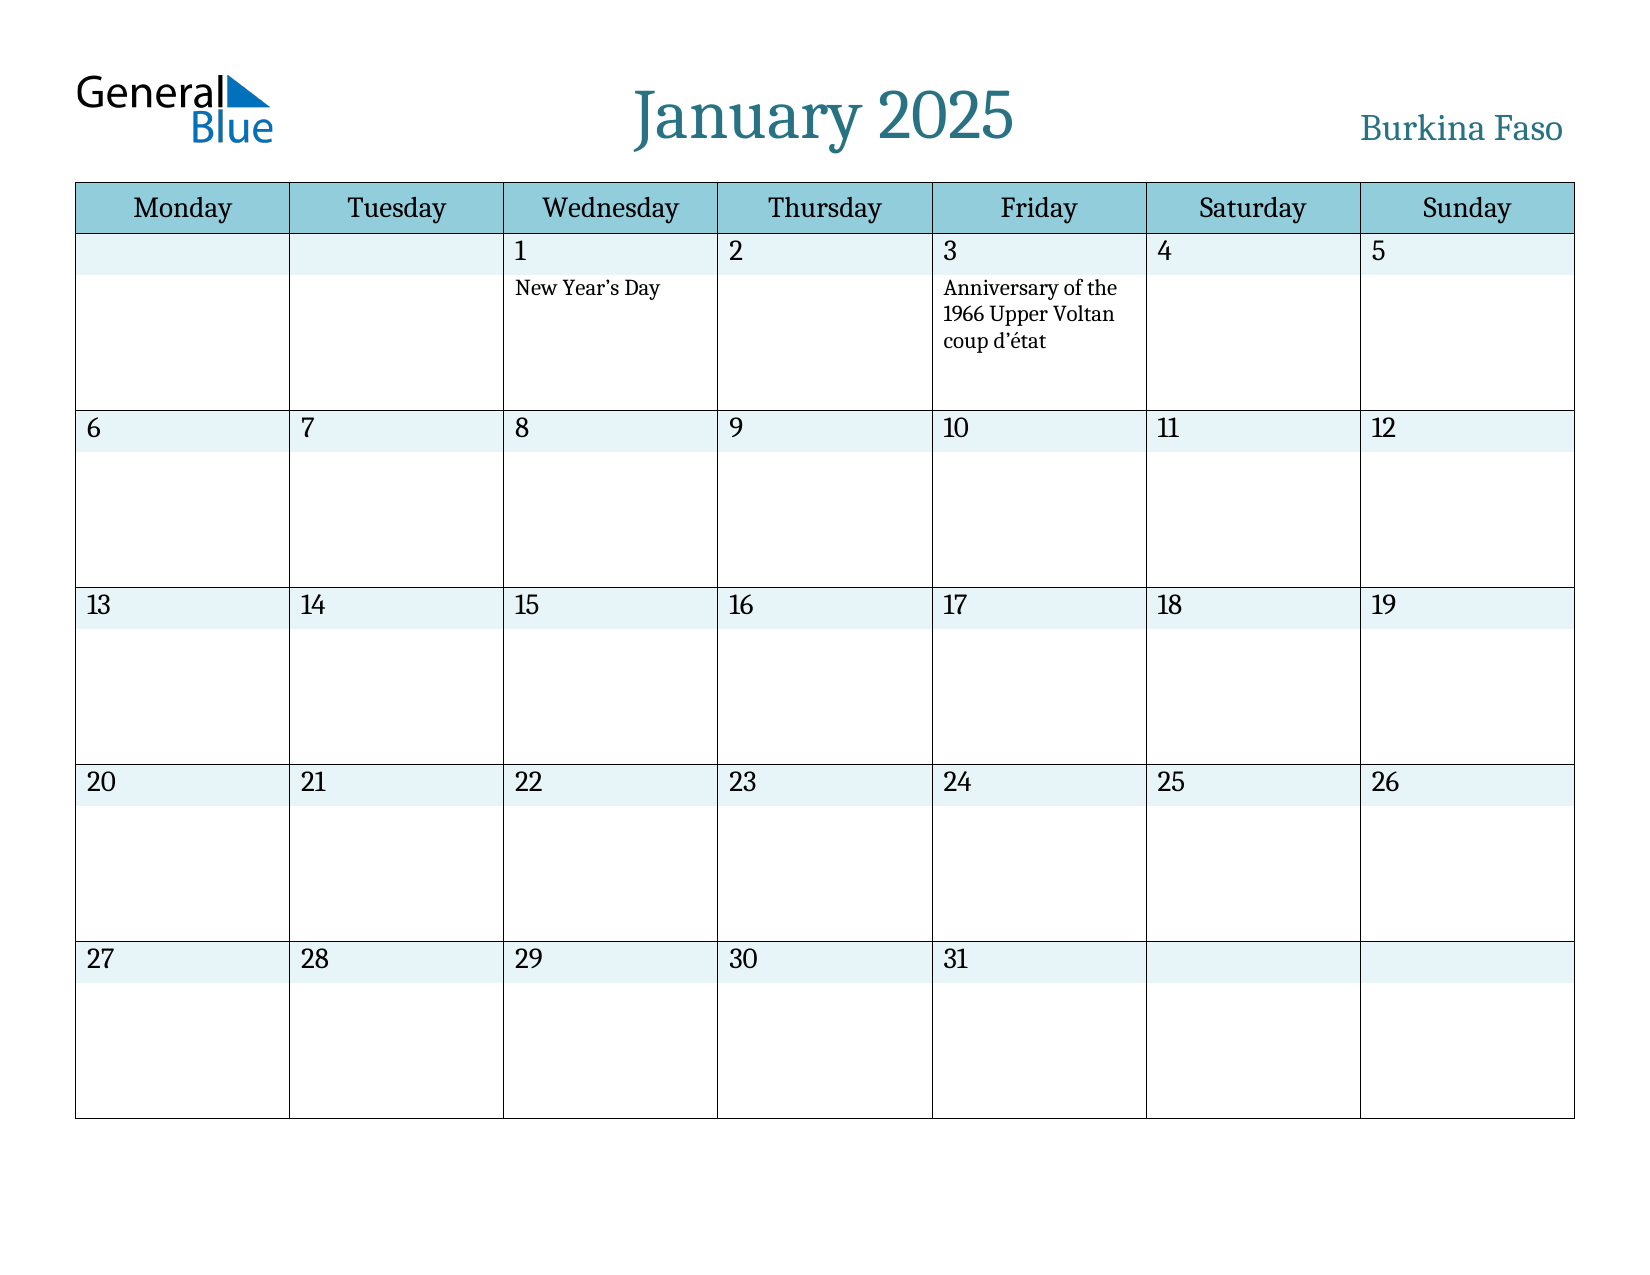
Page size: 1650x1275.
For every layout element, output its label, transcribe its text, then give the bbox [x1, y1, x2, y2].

table_cell 20 [76, 765, 289, 806]
table_cell [76, 452, 289, 587]
table_cell 9 [718, 411, 932, 452]
table_cell [504, 983, 717, 1118]
table_cell 24 [933, 765, 1146, 806]
table_cell 10 [933, 411, 1146, 452]
table_cell 11 [1147, 411, 1360, 452]
table_cell [933, 629, 1146, 764]
table_cell [1361, 806, 1574, 941]
table_cell 5 [1361, 234, 1574, 275]
table_cell 3 [933, 234, 1146, 275]
table_cell [933, 452, 1146, 587]
table_cell 31 [933, 942, 1146, 983]
table_cell [933, 983, 1146, 1118]
table_cell Sunday [1361, 183, 1574, 233]
table_cell [290, 452, 503, 587]
table_cell [504, 629, 717, 764]
table_cell [76, 983, 289, 1118]
table_cell 2 [718, 234, 932, 275]
table_cell Monday [76, 183, 289, 233]
table_cell [1147, 629, 1360, 764]
table_cell [76, 629, 289, 764]
table_cell 16 [718, 588, 932, 629]
table_cell [1147, 806, 1360, 941]
table_cell [718, 275, 932, 410]
table_cell Thursday [718, 183, 932, 233]
table_cell 8 [504, 411, 717, 452]
table_cell [290, 983, 503, 1118]
table_cell 4 [1147, 234, 1360, 275]
table_header Burkina Faso [1146, 75, 1574, 182]
table_cell [1361, 983, 1574, 1118]
table_cell Tuesday [290, 183, 503, 233]
table_cell 7 [290, 411, 503, 452]
table_cell [290, 629, 503, 764]
table_cell [1147, 983, 1360, 1118]
table_cell 27 [76, 942, 289, 983]
table_cell 14 [290, 588, 503, 629]
table_cell 18 [1147, 588, 1360, 629]
table_cell [290, 806, 503, 941]
table_cell [1361, 452, 1574, 587]
table_cell 22 [504, 765, 717, 806]
table_cell 17 [933, 588, 1146, 629]
table_cell 26 [1361, 765, 1574, 806]
table_cell [1361, 942, 1574, 983]
table_cell 29 [504, 942, 717, 983]
table_cell New Year’s Day [504, 275, 717, 410]
table_cell 30 [718, 942, 932, 983]
table_cell [76, 275, 289, 410]
table_cell [718, 983, 932, 1118]
table_cell 25 [1147, 765, 1360, 806]
table_cell [718, 452, 932, 587]
table_cell [290, 275, 503, 410]
table_cell 21 [290, 765, 503, 806]
table_header [76, 75, 503, 182]
table_cell [1147, 275, 1360, 410]
table_cell Anniversary of the 1966 Upper Voltan coup d’état [933, 275, 1146, 410]
table_cell [1361, 275, 1574, 410]
table_cell [504, 452, 717, 587]
table_cell [290, 234, 503, 275]
table_cell 12 [1361, 411, 1574, 452]
table_cell 1 [504, 234, 717, 275]
table_cell 15 [504, 588, 717, 629]
table_cell 23 [718, 765, 932, 806]
table_cell 19 [1361, 588, 1574, 629]
table_cell [718, 806, 932, 941]
table_cell [76, 806, 289, 941]
table_cell [1147, 452, 1360, 587]
table_cell Wednesday [504, 183, 717, 233]
table_cell 13 [76, 588, 289, 629]
table_cell [1147, 942, 1360, 983]
table_cell [933, 806, 1146, 941]
table_cell 6 [76, 411, 289, 452]
table_cell [504, 806, 717, 941]
table_cell Saturday [1147, 183, 1360, 233]
table_cell [76, 234, 289, 275]
table_cell [718, 629, 932, 764]
table_cell Friday [933, 183, 1146, 233]
table_cell 28 [290, 942, 503, 983]
table_header January 2025 [504, 75, 1146, 182]
picture [77, 75, 273, 143]
table_cell [1361, 629, 1574, 764]
